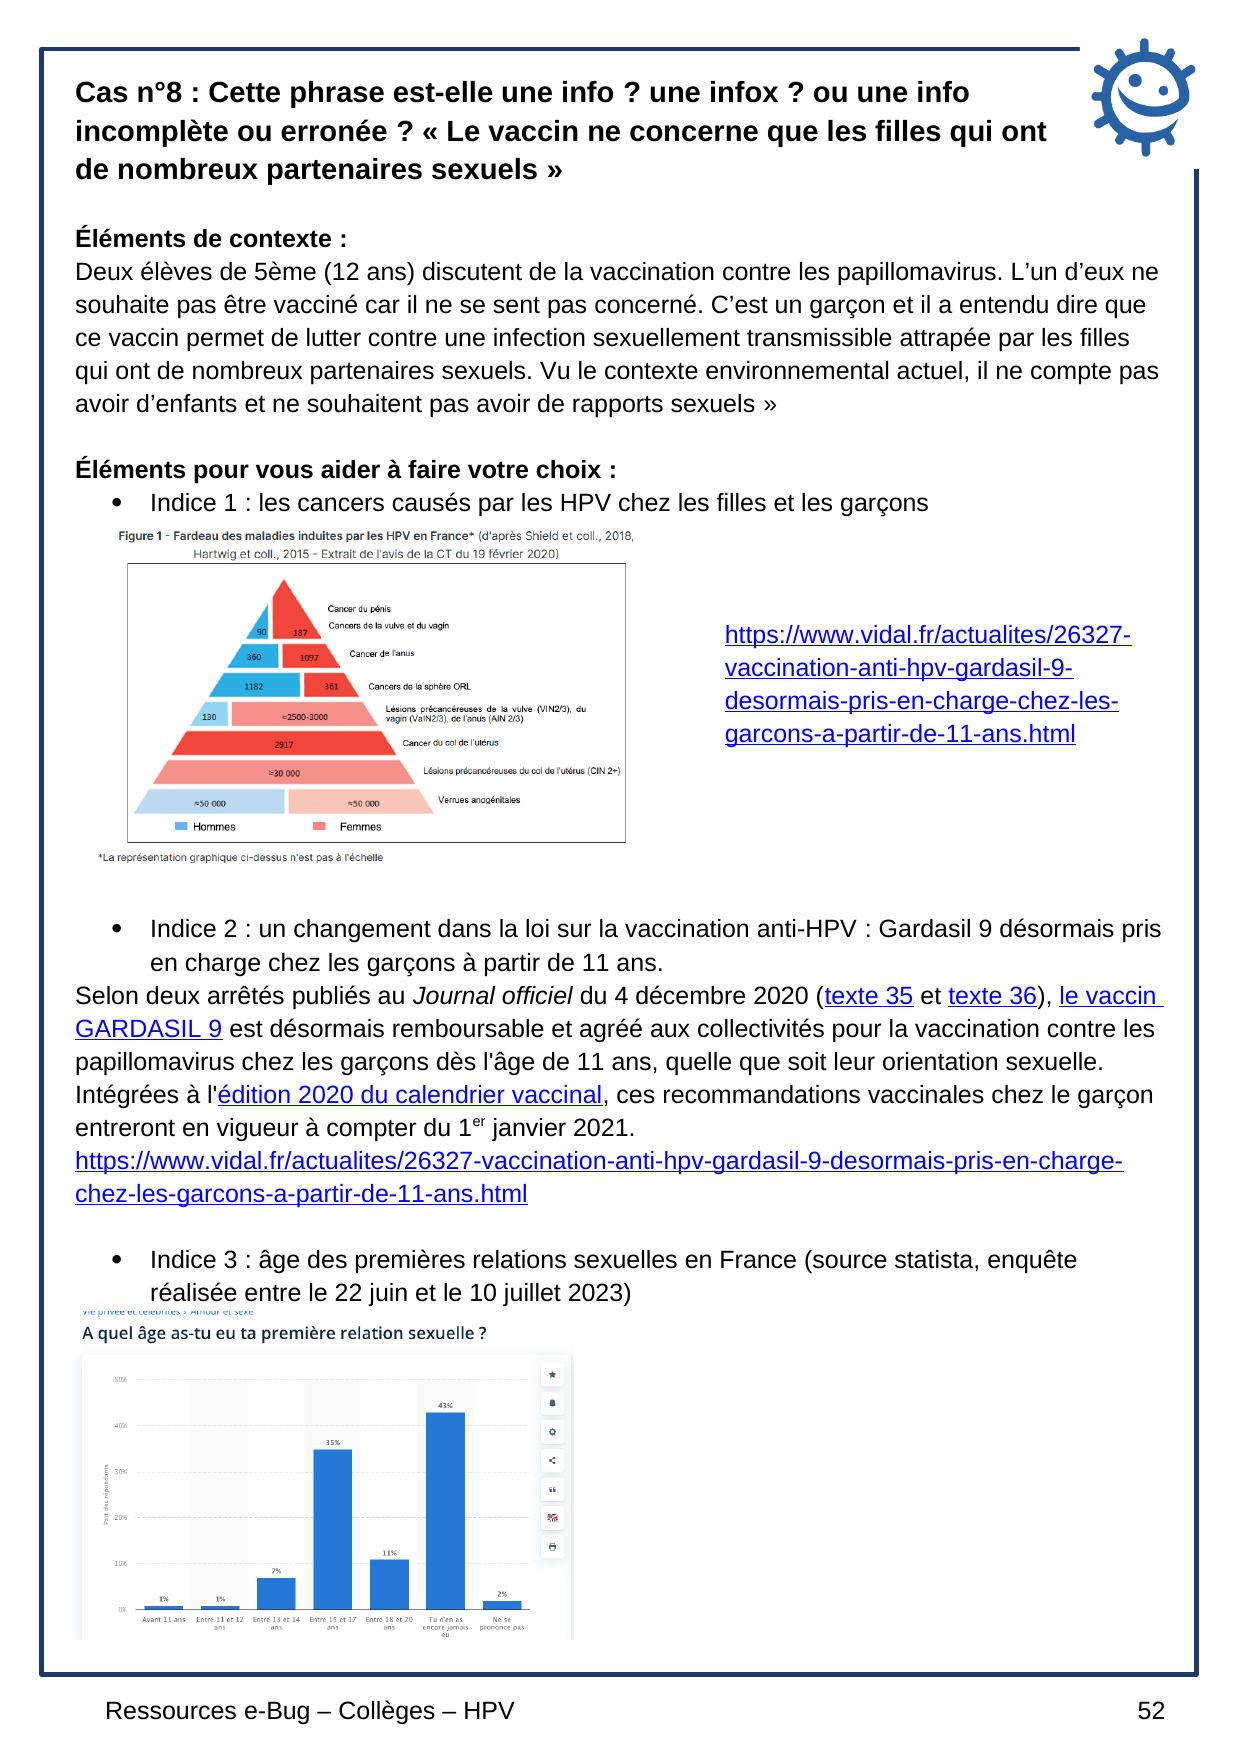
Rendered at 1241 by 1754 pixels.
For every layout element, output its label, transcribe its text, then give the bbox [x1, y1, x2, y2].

list Indice 2 : un changement dans la loi sur la vaccination anti-HPV : Gardasil 9 désormais pris en charge chez les garçons à partir de 11 ans. [112, 914, 1165, 976]
picture [1079, 35, 1207, 169]
list Indice 3 : âge des premières relations sexuelles en France (source statista, enquête réalisée entre le 22 juin et le 10 juillet 2023) [112, 1245, 1165, 1307]
picture [75, 1311, 574, 1640]
subtitle Éléments de contexte : [75, 224, 1165, 252]
text https://www.vidal.fr/actualites/26327-vaccination-anti-hpv-gardasil-9-desormais-pris-en-charge-chez-les-garcons-a-partir-de-11-ans.html [724, 620, 1165, 748]
text Deux élèves de 5ème (12 ans) discutent de la vaccination contre les papillomavirus. L’un d’eux ne souhaite pas être vacciné car il ne se sent pas concerné. C’est un garçon et il a entendu dire que ce vaccin permet de lutter contre une infection sexuellement transmissible attrapée par les filles qui ont de nombreux partenaires sexuels. Vu le contexte environnemental actuel, il ne compte pas avoir d’enfants et ne souhaitent pas avoir de rapports sexuels » [75, 257, 1165, 417]
text Selon deux arrêtés publiés au Journal officiel du 4 décembre 2020 (texte 35 et texte 36), le vaccin GARDASIL 9 est désormais remboursable et agréé aux collectivités pour la vaccination contre les papillomavirus chez les garçons dès l'âge de 11 ans, quelle que soit leur orientation sexuelle. [75, 981, 1165, 1075]
list Indice 1 : les cancers causés par les HPV chez les filles et les garçons [112, 488, 1165, 517]
text Éléments pour vous aider à faire votre choix : [75, 455, 1165, 483]
picture [75, 521, 672, 878]
text Intégrées à l'édition 2020 du calendrier vaccinal, ces recommandations vaccinales chez le garçon entreront en vigueur à compter du 1er janvier 2021. [75, 1080, 1165, 1141]
text https://www.vidal.fr/actualites/26327-vaccination-anti-hpv-gardasil-9-desormais-pris-en-charge-chez-les-garcons-a-partir-de-11-ans.html [75, 1146, 1165, 1207]
subtitle Cas n°8 : Cette phrase est-elle une info ? une infox ? ou une info incomplète ou erronée ? « Le vaccin ne concerne que les filles qui ont de nombreux partenaires sexuels » [75, 75, 1165, 186]
